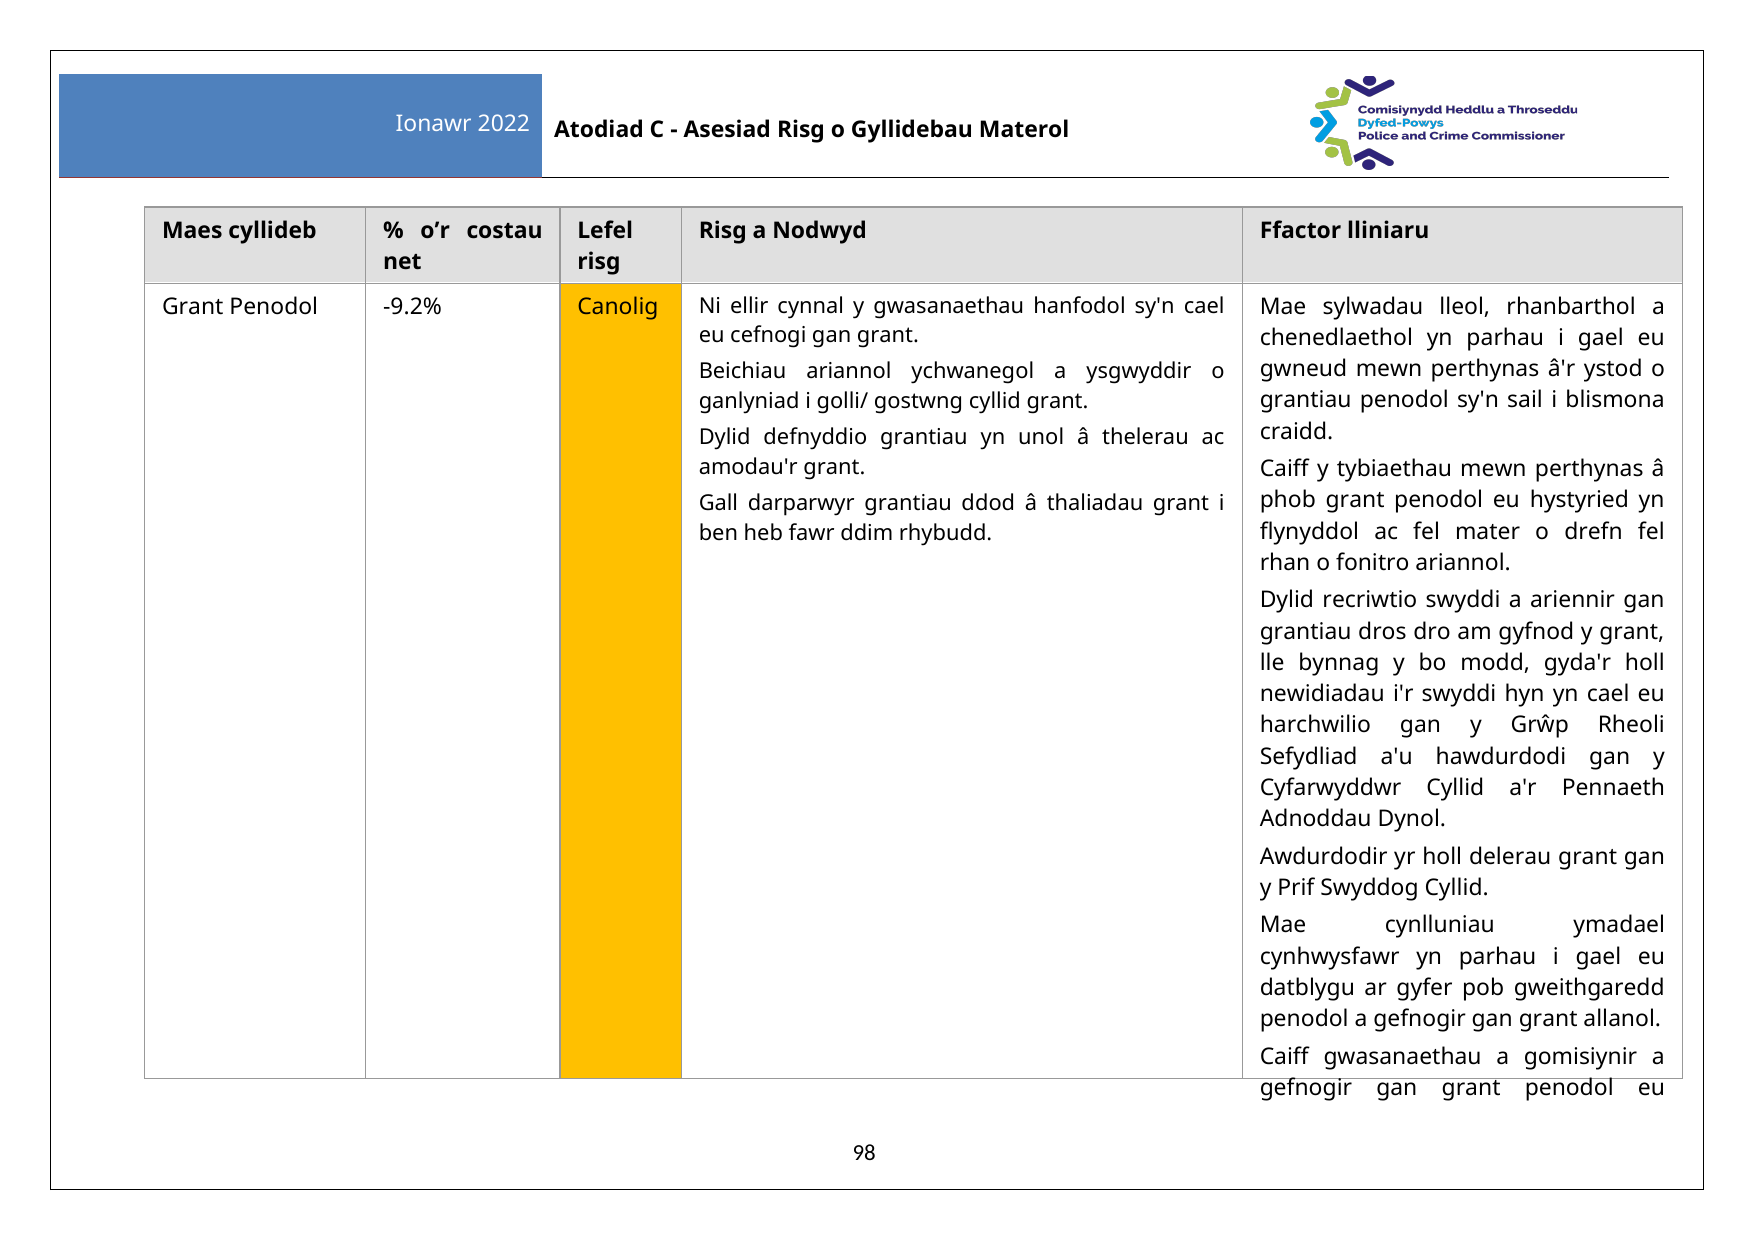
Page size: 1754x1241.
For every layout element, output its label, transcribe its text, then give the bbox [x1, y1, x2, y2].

table_header % o’r costau net [366, 208, 559, 282]
table_cell Grant Penodol [145, 284, 365, 1078]
table_header Maes cyllideb [145, 208, 365, 282]
table_header Risg a Nodwyd [682, 208, 1242, 282]
table_header Lefel risg [561, 208, 681, 282]
table_cell -9.2% [366, 284, 559, 1078]
table_cell Canolig [561, 284, 681, 1078]
table_cell Ni ellir cynnal y gwasanaethau hanfodol sy'n cael eu cefnogi gan grant. Beichiau ariannol ychwanegol a ysgwyddir o ganlyniad i golli/ gostwng cyllid grant. Dylid defnyddio grantiau yn unol â thelerau ac amodau'r grant. Gall darparwyr grantiau ddod â thaliadau grant i ben heb fawr ddim rhybudd. [682, 284, 1242, 1078]
table_cell Mae sylwadau lleol, rhanbarthol a chenedlaethol yn parhau i gael eu gwneud mewn perthynas â'r ystod o grantiau penodol sy'n sail i blismona craidd. Caiff y tybiaethau mewn perthynas â phob grant penodol eu hystyried yn flynyddol ac fel mater o drefn fel rhan o fonitro ariannol. Dylid recriwtio swyddi a ariennir gan grantiau dros dro am gyfnod y grant, lle bynnag y bo modd, gyda'r holl newidiadau i'r swyddi hyn yn cael eu harchwilio gan y Grŵp Rheoli Sefydliad a'u hawdurdodi gan y Cyfarwyddwr Cyllid a'r Pennaeth Adnoddau Dynol. Awdurdodir yr holl delerau grant gan y Prif Swyddog Cyllid. Mae cynlluniau ymadael cynhwysfawr yn parhau i gael eu datblygu ar gyfer pob gweithgaredd penodol a gefnogir gan grant allanol. Caiff gwasanaethau a gomisiynir a gefnogir gan grant penodol eu hawdurdodi gan y Comisiynydd a’r Cyfarwyddwr Comisiynu ar ôl ymgynghori â'r Prif Swyddog Cyllid. [1243, 284, 1682, 1078]
table_header Ffactor lliniaru [1243, 208, 1682, 282]
picture [1310, 76, 1578, 170]
